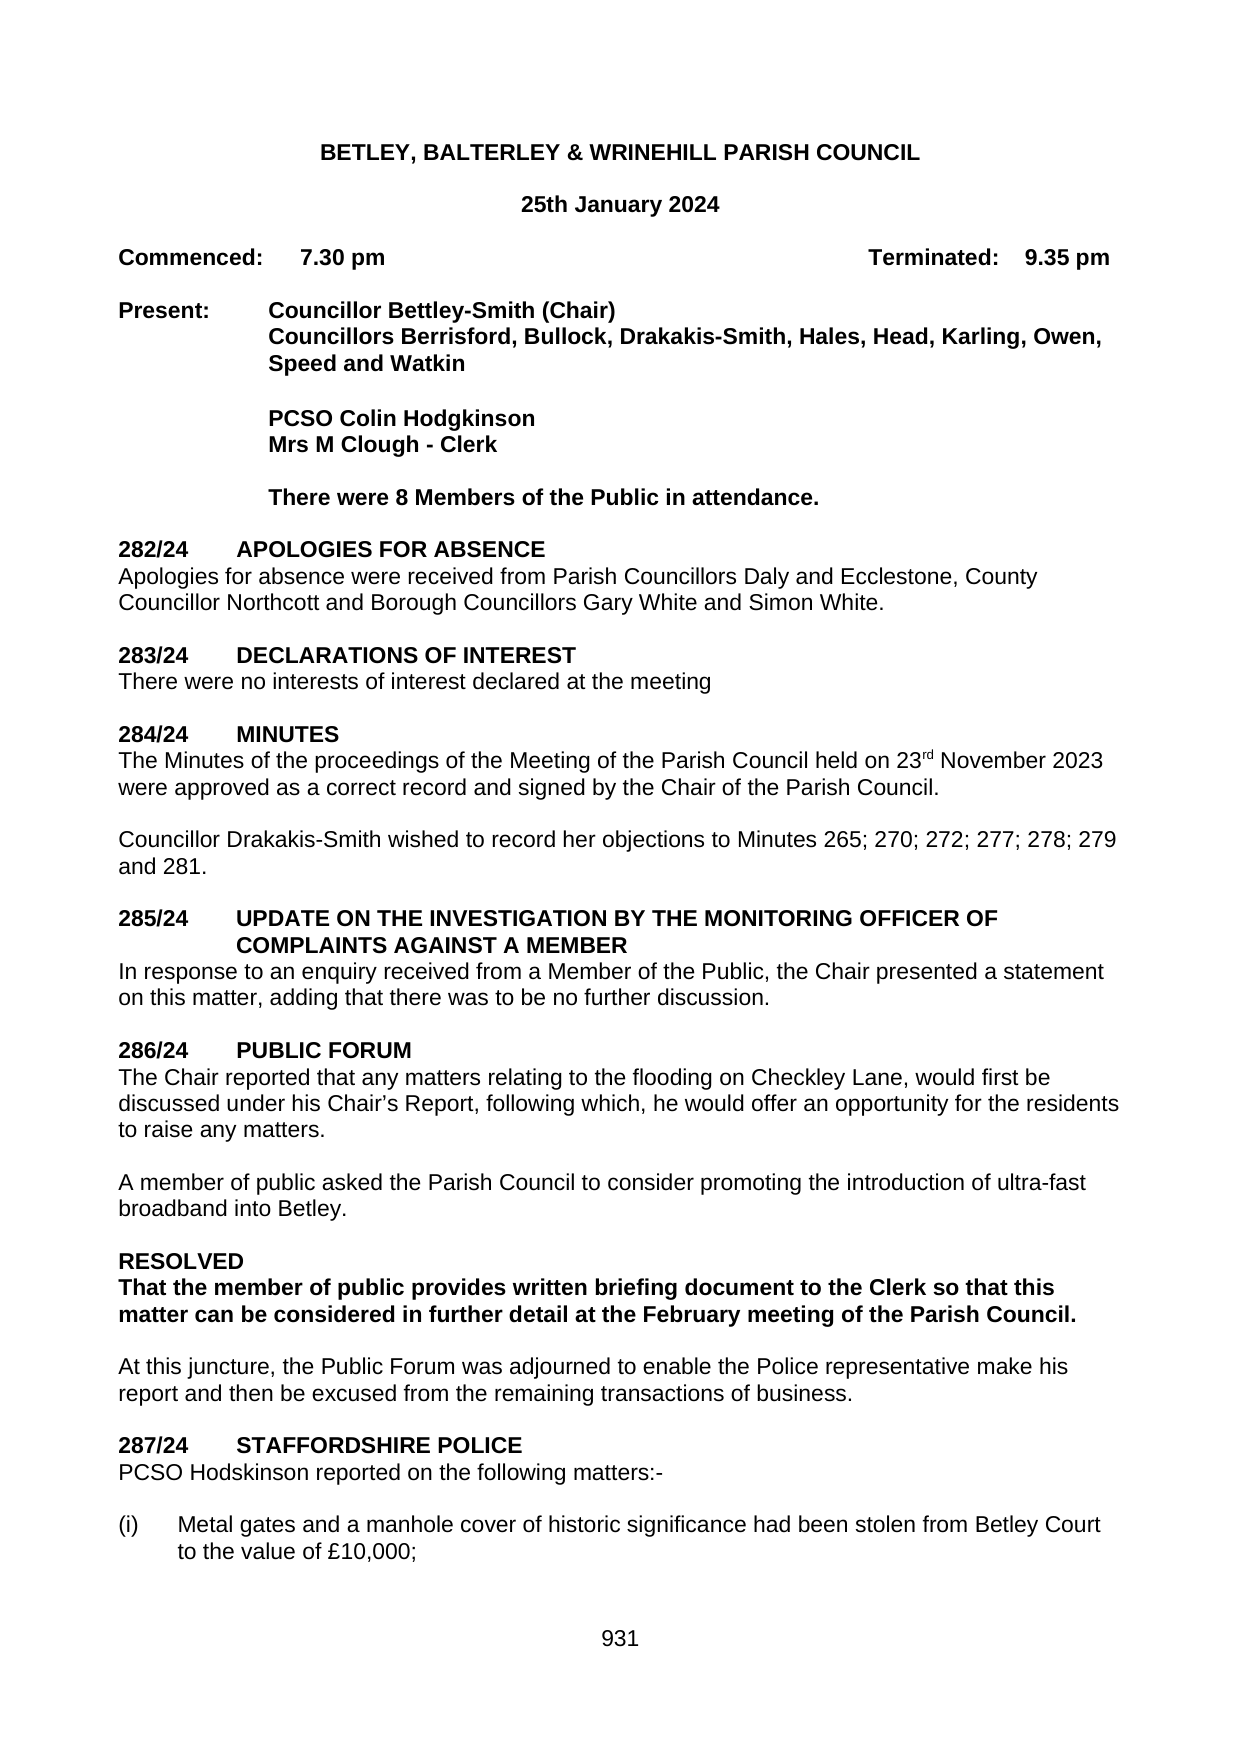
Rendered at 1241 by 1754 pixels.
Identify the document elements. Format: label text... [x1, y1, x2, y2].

text The Chair reported that any matters relating to the flooding on Checkley Lane, would first be discussed under his Chair’s Report, following which, he would offer an opportunity for the residents to raise any matters. [118, 1063, 1122, 1142]
text Mrs M Clough - Clerk [118, 431, 1122, 457]
text There were no interests of interest declared at the meeting [118, 668, 1122, 694]
text 25th January 2024 [118, 191, 1122, 218]
text 282/24 Apologies for absence [118, 536, 1122, 563]
text Present: Councillor Bettley-Smith (Chair) [118, 297, 1122, 323]
text At this juncture, the Public Forum was adjourned to enable the Police representative make his report and then be excused from the remaining transactions of business. [118, 1353, 1122, 1406]
list Metal gates and a manhole cover of historic significance had been stolen from Betley Court to the value of £10,000; [118, 1511, 1122, 1564]
text 287/24 STAFFORDSHIRE POLICE [118, 1432, 1122, 1459]
text 284/24 minutes [118, 721, 1122, 747]
text 285/24 Update on the investigation by the Monitoring Officer of complaints against a Member [118, 905, 1122, 958]
text In response to an enquiry received from a Member of the Public, the Chair presented a statement on this matter, adding that there was to be no further discussion. [118, 958, 1122, 1011]
text PCSO Colin Hodgkinson [118, 404, 1122, 431]
text Apologies for absence were received from Parish Councillors Daly and Ecclestone, County Councillor Northcott and Borough Councillors Gary White and Simon White. [118, 563, 1122, 615]
text Councillors Berrisford, Bullock, Drakakis-Smith, Hales, Head, Karling, Owen, Speed and Watkin [268, 323, 1122, 376]
text BETLEY, BALTERLEY & WRINEHILL PARISH COUNCIL [118, 139, 1122, 165]
text Councillor Drakakis-Smith wished to record her objections to Minutes 265; 270; 272; 277; 278; 279 and 281. [118, 826, 1122, 879]
text 286/24 PUBLIC FORUM [118, 1037, 1122, 1063]
text There were 8 Members of the Public in attendance. [193, 484, 1122, 510]
text A member of public asked the Parish Council to consider promoting the introduction of ultra-fast broadband into Betley. [118, 1169, 1122, 1222]
text RESOLVED [118, 1248, 1122, 1274]
text PCSO Hodskinson reported on the following matters:- [118, 1459, 1122, 1485]
text 283/24 DeclarationS of Interest [118, 642, 1122, 668]
text That the member of public provides written briefing document to the Clerk so that this matter can be considered in further detail at the February meeting of the Parish Council. [118, 1274, 1122, 1327]
text The Minutes of the proceedings of the Meeting of the Parish Council held on 23rd November 2023 were approved as a correct record and signed by the Chair of the Parish Council. [118, 747, 1122, 800]
text Commenced: 7.30 pm Terminated: 9.35 pm [118, 244, 1122, 270]
